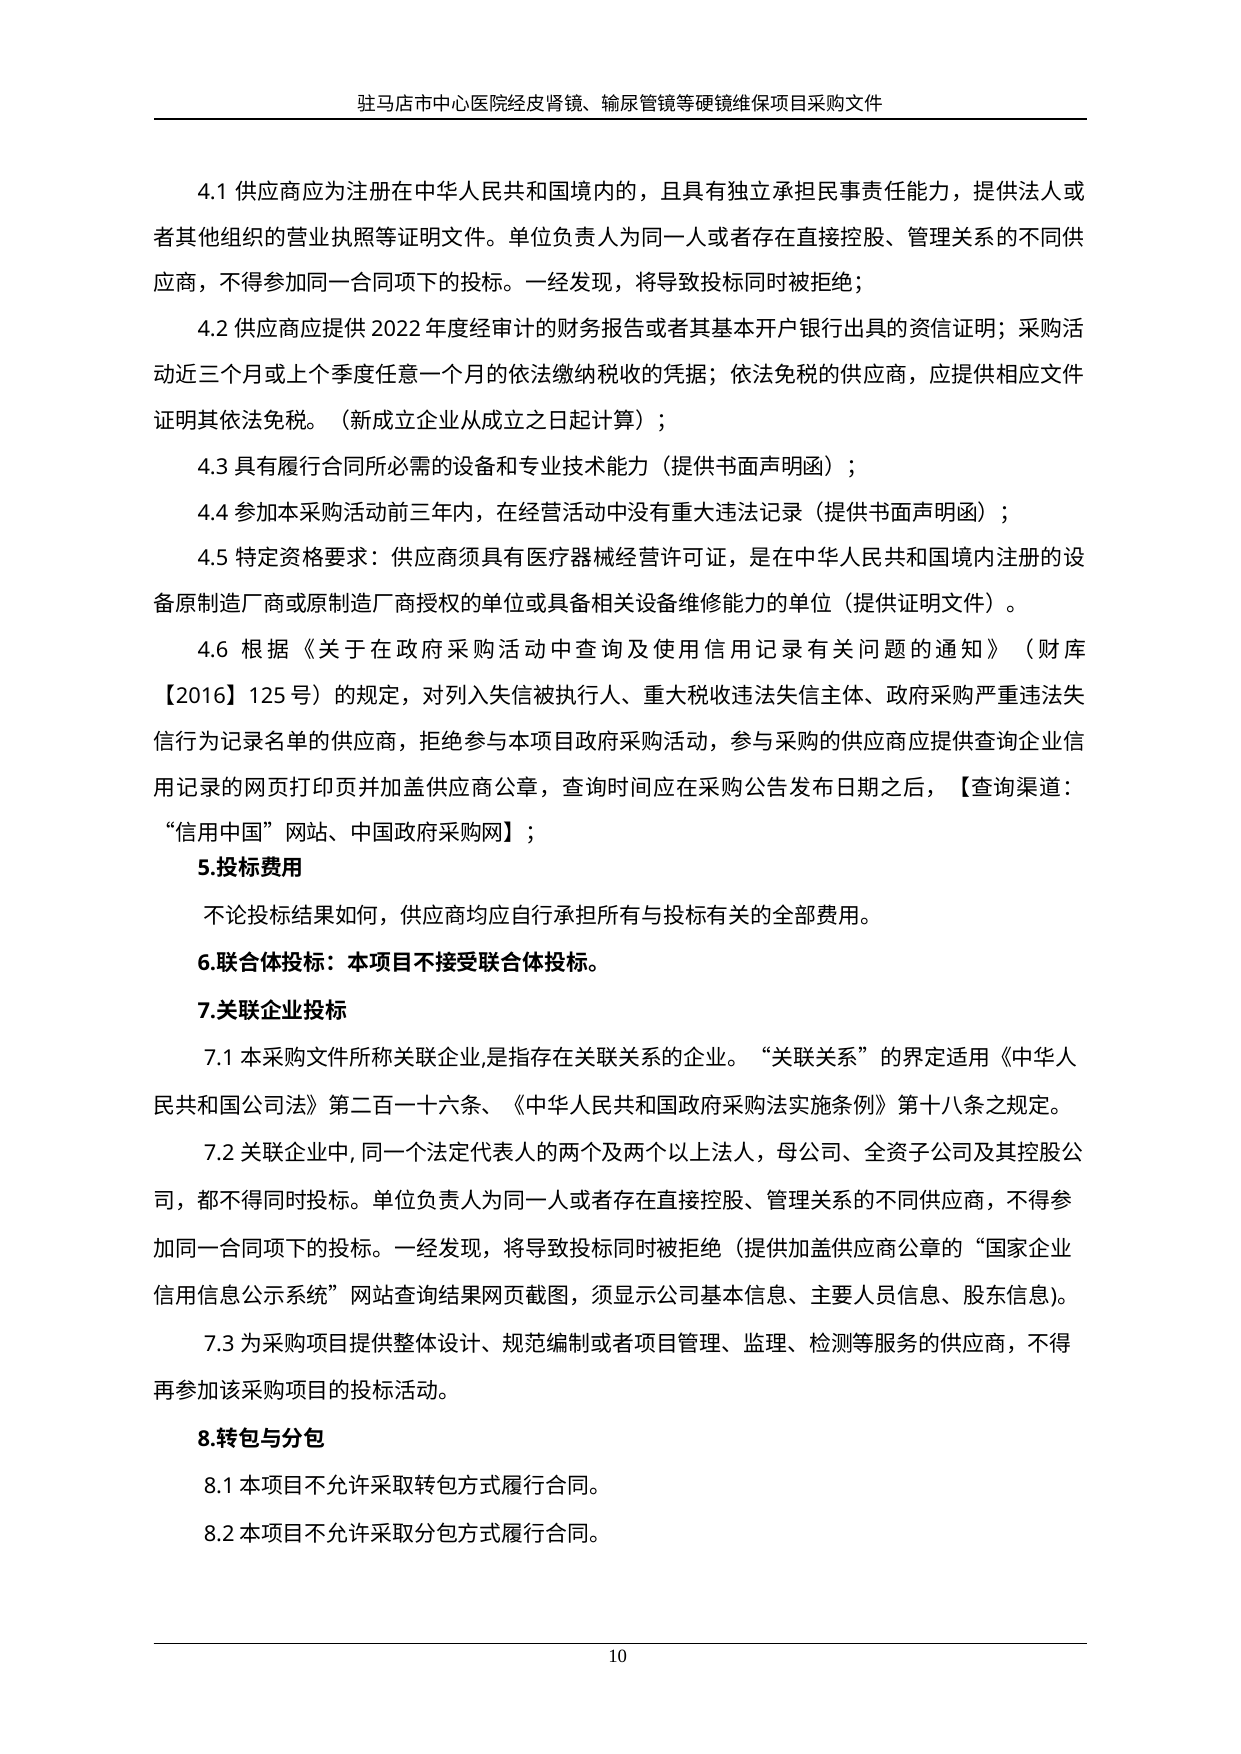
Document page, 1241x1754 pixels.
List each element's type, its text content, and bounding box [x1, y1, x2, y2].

text 4.5 特定资格要求：供应商须具有医疗器械经营许可证，是在中华人民共和国境内注册的设备原制造厂商或原制造厂商授权的单位或具备相关设备维修能力的单位（提供证明文件）。 [153, 529, 1087, 621]
text 4.6 根据《关于在政府采购活动中查询及使用信用记录有关问题的通知》（财库【2016】125号）的规定，对列入失信被执行人、重大税收违法失信主体、政府采购严重违法失信行为记录名单的供应商，拒绝参与本项目政府采购活动，参与采购的供应商应提供查询企业信用记录的网页打印页并加盖供应商公章，查询时间应在采购公告发布日期之后，【查询渠道：“信用中国”网站、中国政府采购网】； [153, 621, 1087, 850]
text 5.投标费用 [153, 850, 1087, 882]
text 8.1本项目不允许采取转包方式履行合同。 [153, 1468, 1087, 1500]
text 7.关联企业投标 [153, 993, 1087, 1024]
text 4.2 供应商应提供2022年度经审计的财务报告或者其基本开户银行出具的资信证明；采购活动近三个月或上个季度任意一个月的依法缴纳税收的凭据；依法免税的供应商，应提供相应文件证明其依法免税。（新成立企业从成立之日起计算）； [153, 300, 1087, 437]
text 7.1 本采购文件所称关联企业,是指存在关联关系的企业。“关联关系”的界定适用《中华人民共和国公司法》第二百一十六条、《中华人民共和国政府采购法实施条例》第十八条之规定。 [153, 1040, 1087, 1119]
text 不论投标结果如何，供应商均应自行承担所有与投标有关的全部费用。 [153, 898, 1087, 929]
text 7.3 为采购项目提供整体设计、规范编制或者项目管理、监理、检测等服务的供应商，不得再参加该采购项目的投标活动。 [153, 1326, 1087, 1405]
text 4.4 参加本采购活动前三年内，在经营活动中没有重大违法记录（提供书面声明函）； [153, 483, 1087, 529]
text 8.2本项目不允许采取分包方式履行合同。 [153, 1516, 1087, 1548]
text 4.1 供应商应为注册在中华人民共和国境内的，且具有独立承担民事责任能力，提供法人或者其他组织的营业执照等证明文件。单位负责人为同一人或者存在直接控股、管理关系的不同供应商，不得参加同一合同项下的投标。一经发现，将导致投标同时被拒绝； [153, 162, 1087, 300]
text 6.联合体投标：本项目不接受联合体投标。 [153, 945, 1087, 977]
text 7.2 关联企业中, 同一个法定代表人的两个及两个以上法人，母公司、全资子公司及其控股公司，都不得同时投标。单位负责人为同一人或者存在直接控股、管理关系的不同供应商，不得参加同一合同项下的投标。一经发现，将导致投标同时被拒绝（提供加盖供应商公章的“国家企业信用信息公示系统”网站查询结果网页截图，须显示公司基本信息、主要人员信息、股东信息)。 [153, 1135, 1087, 1310]
text 8.转包与分包 [153, 1421, 1087, 1452]
text 4.3 具有履行合同所必需的设备和专业技术能力（提供书面声明函）； [153, 437, 1087, 483]
